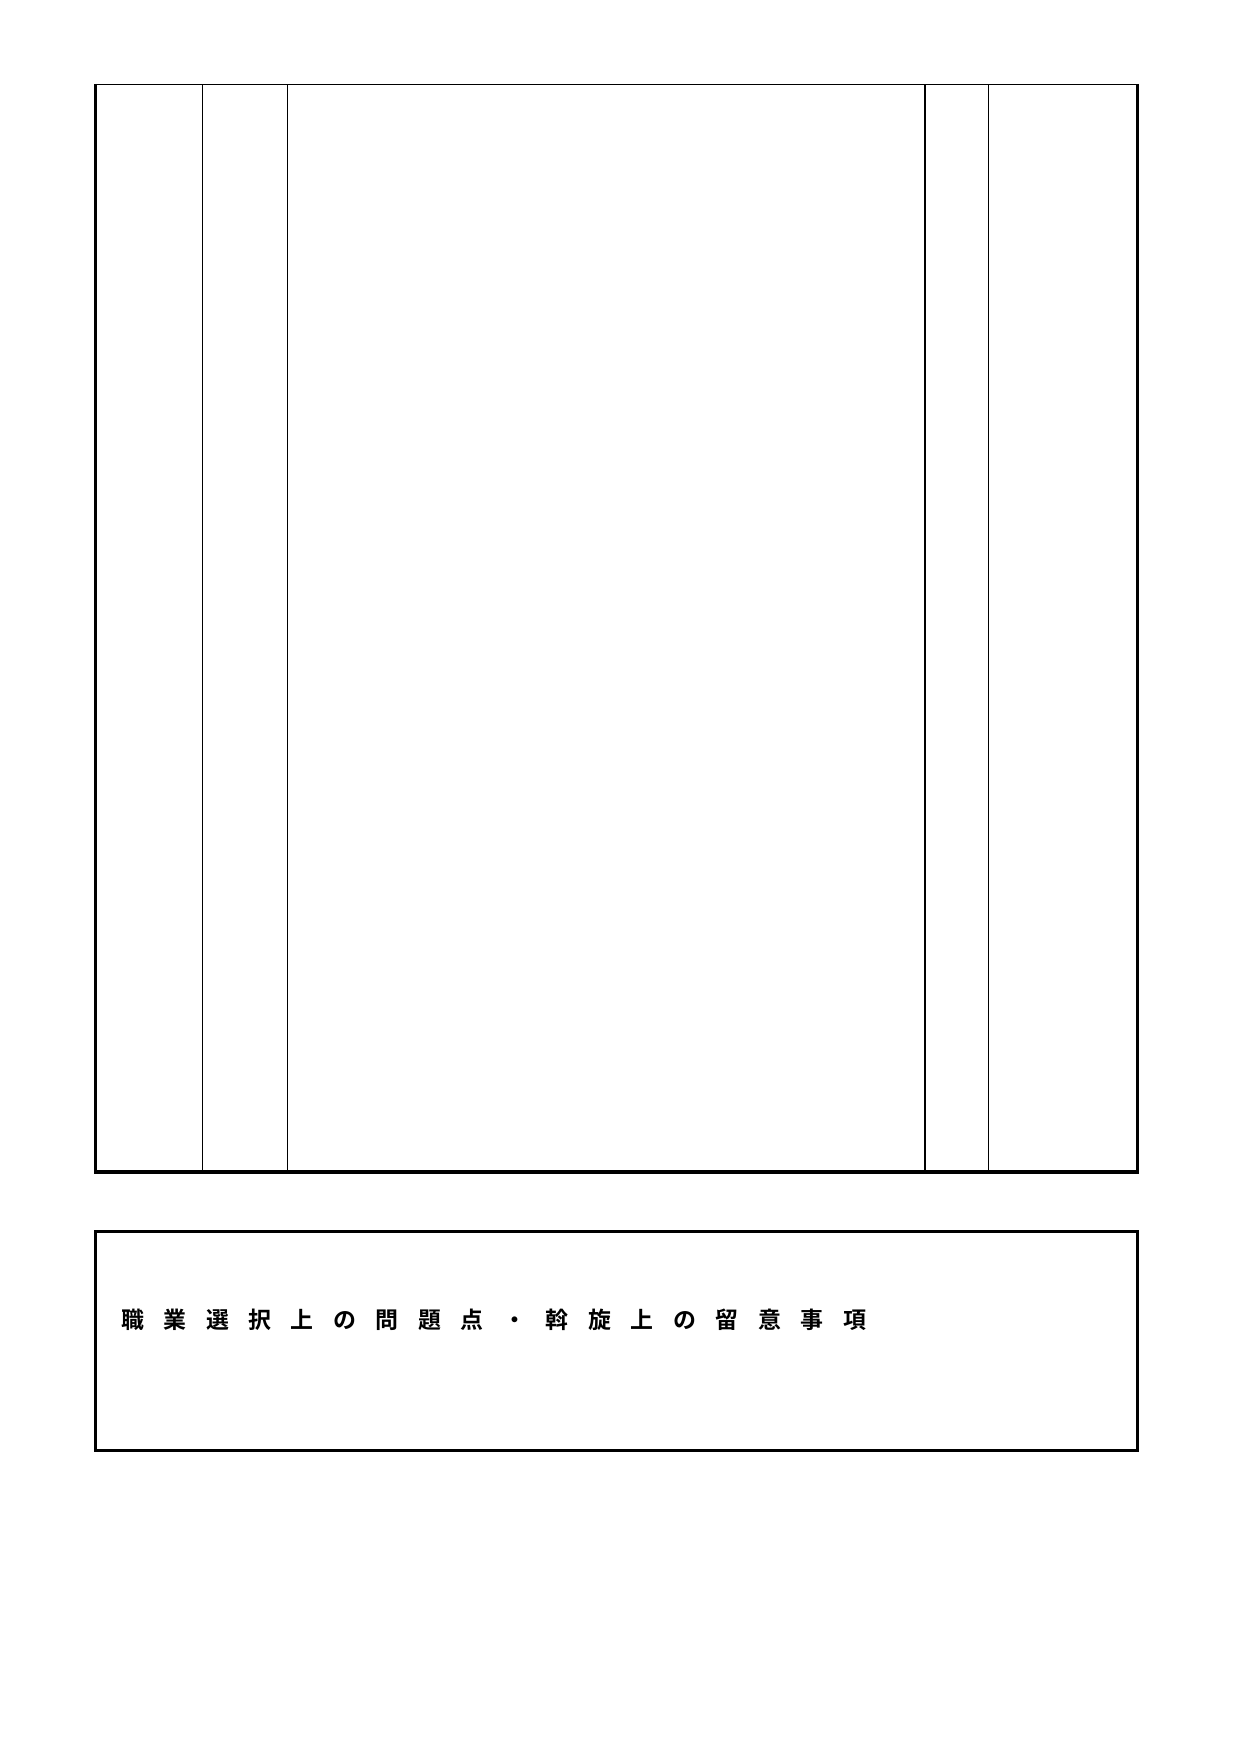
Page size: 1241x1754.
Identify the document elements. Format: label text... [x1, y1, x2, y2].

table_cell [926, 85, 988, 1170]
table_cell [97, 85, 202, 1170]
table_header 職業選択上の問題点・斡旋上の留意事項 [97, 1233, 1136, 1449]
table_cell [288, 85, 924, 1170]
table_cell [203, 85, 287, 1170]
table_cell [989, 85, 1136, 1170]
